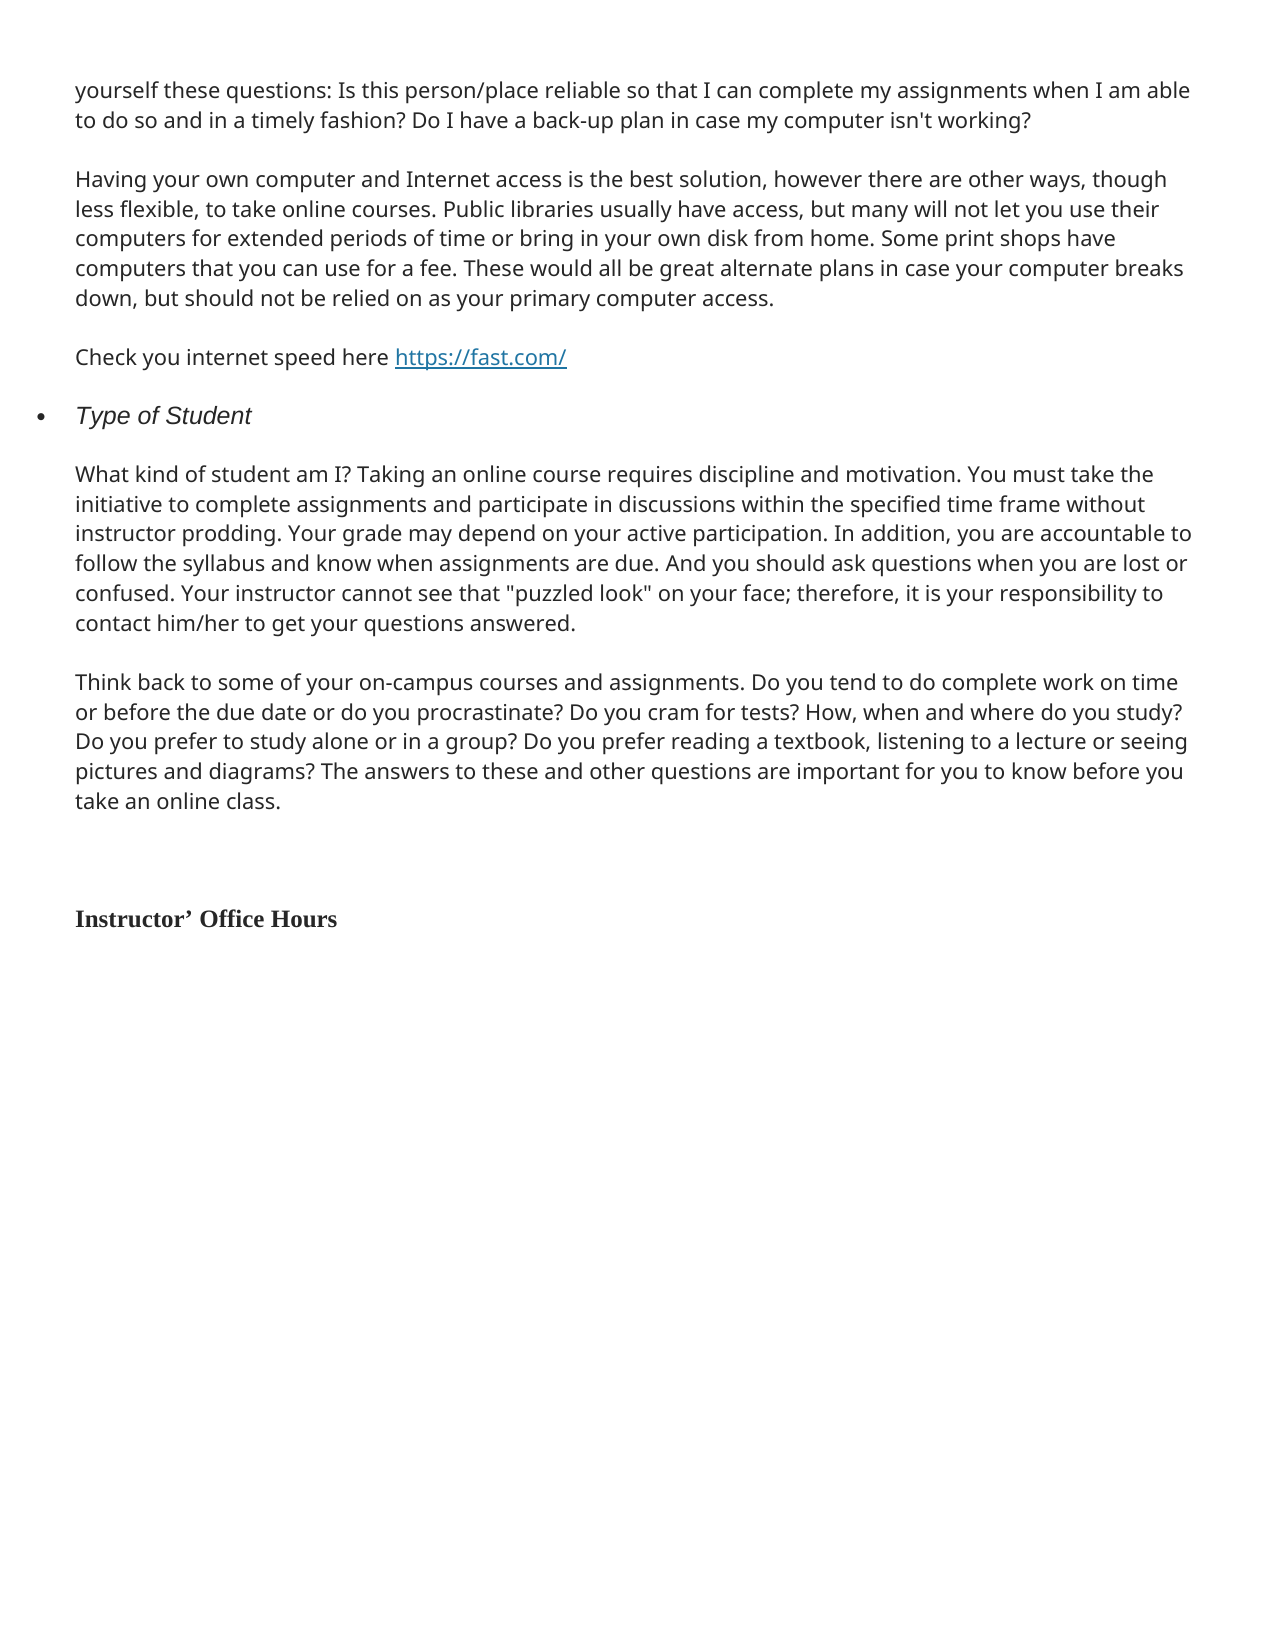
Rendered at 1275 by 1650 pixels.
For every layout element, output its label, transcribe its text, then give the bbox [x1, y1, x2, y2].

text Having your own computer and Internet access is the best solution, however there are other ways, though less flexible, to take online courses. Public libraries usually have access, but many will not let you use their computers for extended periods of time or bring in your own disk from home. Some print shops have computers that you can use for a fee. These would all be great alternate plans in case your computer breaks down, but should not be relied on as your primary computer access. [75, 164, 1200, 313]
text Think back to some of your on-campus courses and assignments. Do you tend to do complete work on time or before the due date or do you procrastinate? Do you cram for tests? How, when and where do you study? Do you prefer to study alone or in a group? Do you prefer reading a textbook, listening to a lecture or seeing pictures and diagrams? The answers to these and other questions are important for you to know before you take an online class. [75, 667, 1200, 816]
text Check you internet speed here https://fast.com/ [75, 342, 1200, 372]
subtitle Type of Student [37, 401, 1200, 429]
text Instructor’ Office Hours [75, 904, 1200, 932]
text What kind of student am I? Taking an online course requires discipline and motivation. You must take the initiative to complete assignments and participate in discussions within the specified time frame without instructor prodding. Your grade may depend on your active participation. In addition, you are accountable to follow the syllabus and know when assignments are due. And you should ask questions when you are lost or confused. Your instructor cannot see that "puzzled look" on your face; therefore, it is your responsibility to contact him/her to get your questions answered. [75, 459, 1200, 637]
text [75, 75, 1200, 134]
